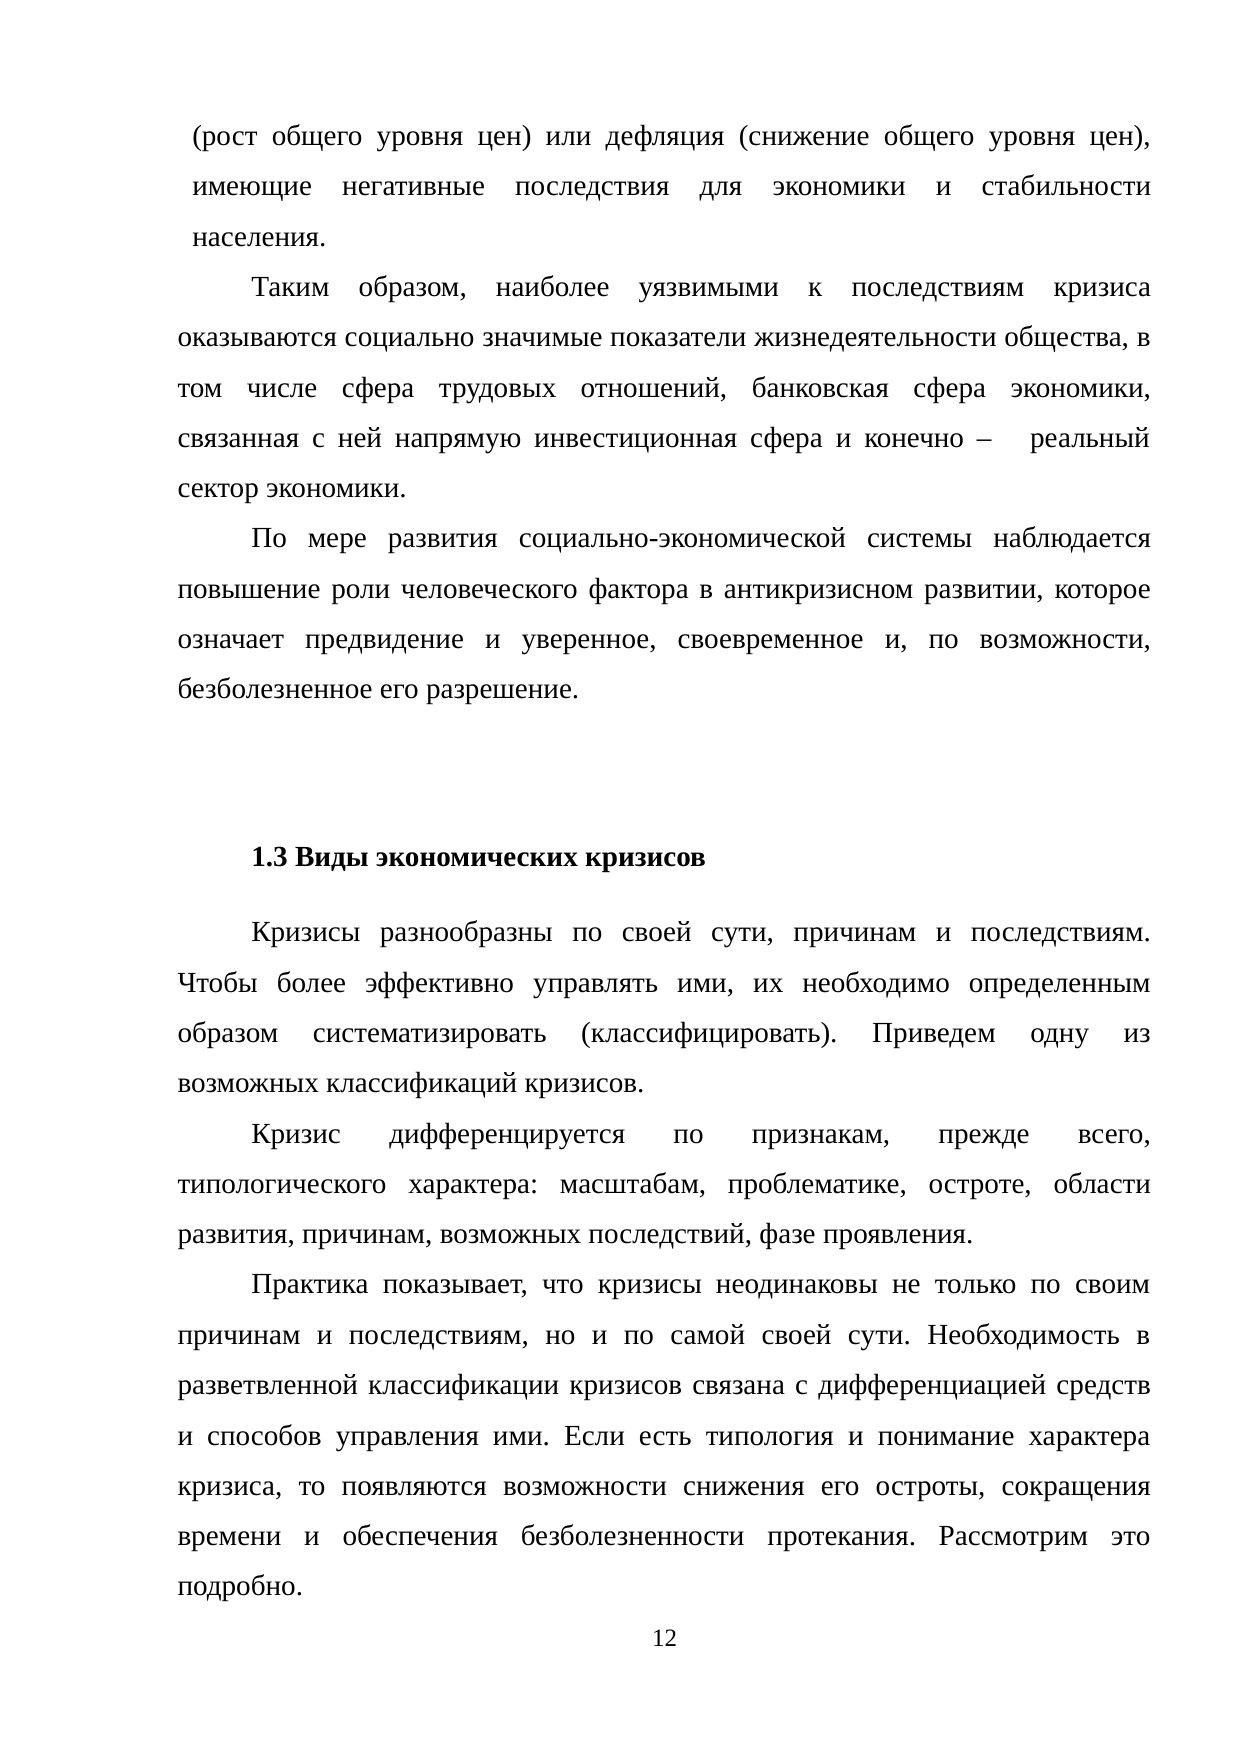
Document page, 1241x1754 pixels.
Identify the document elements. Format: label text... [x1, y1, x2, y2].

text Кризисы разнообразны по своей сути, причинам и последствиям. Чтобы более эффективно управлять ими, их необходимо определенным образом систематизировать (классифицировать). Приведем одну из возможных классификаций кризисов. [177, 914, 1152, 1099]
text Практика показывает, что кризисы неодинаковы не только по своим причинам и последствиям, но и по самой своей сути. Необходимость в разветвленной классификации кризисов связана с дифференциацией средств и способов управления ими. Если есть типология и понимание характера кризиса, то появляются возможности снижения его остроты, сокращения времени и обеспечения безболезненности протекания. Рассмотрим это подробно. [177, 1267, 1152, 1602]
text По мере развития социально-экономической системы наблюдается повышение роли человеческого фактора в антикризисном развитии, которое означает предвидение и уверенное, своевременное и, по возможности, безболезненное его разрешение. [177, 521, 1152, 705]
list Таким образом, наиболее уязвимыми к последствиям кризиса оказываются социально значимые показатели жизнедеятельности общества, в том числе сфера трудовых отношений, банковская сфера экономики, связанная с ней напрямую инвестиционная сфера и конечно – реальный сектор экономики. [177, 269, 1152, 504]
subtitle 1.3 Виды экономических кризисов [177, 839, 1152, 873]
text Кризис дифференцируется по признакам, прежде всего, типологического характера: масштабам, проблематике, остроте, области развития, причинам, возможных последствий, фазе проявления. [177, 1116, 1152, 1250]
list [192, 118, 1152, 252]
